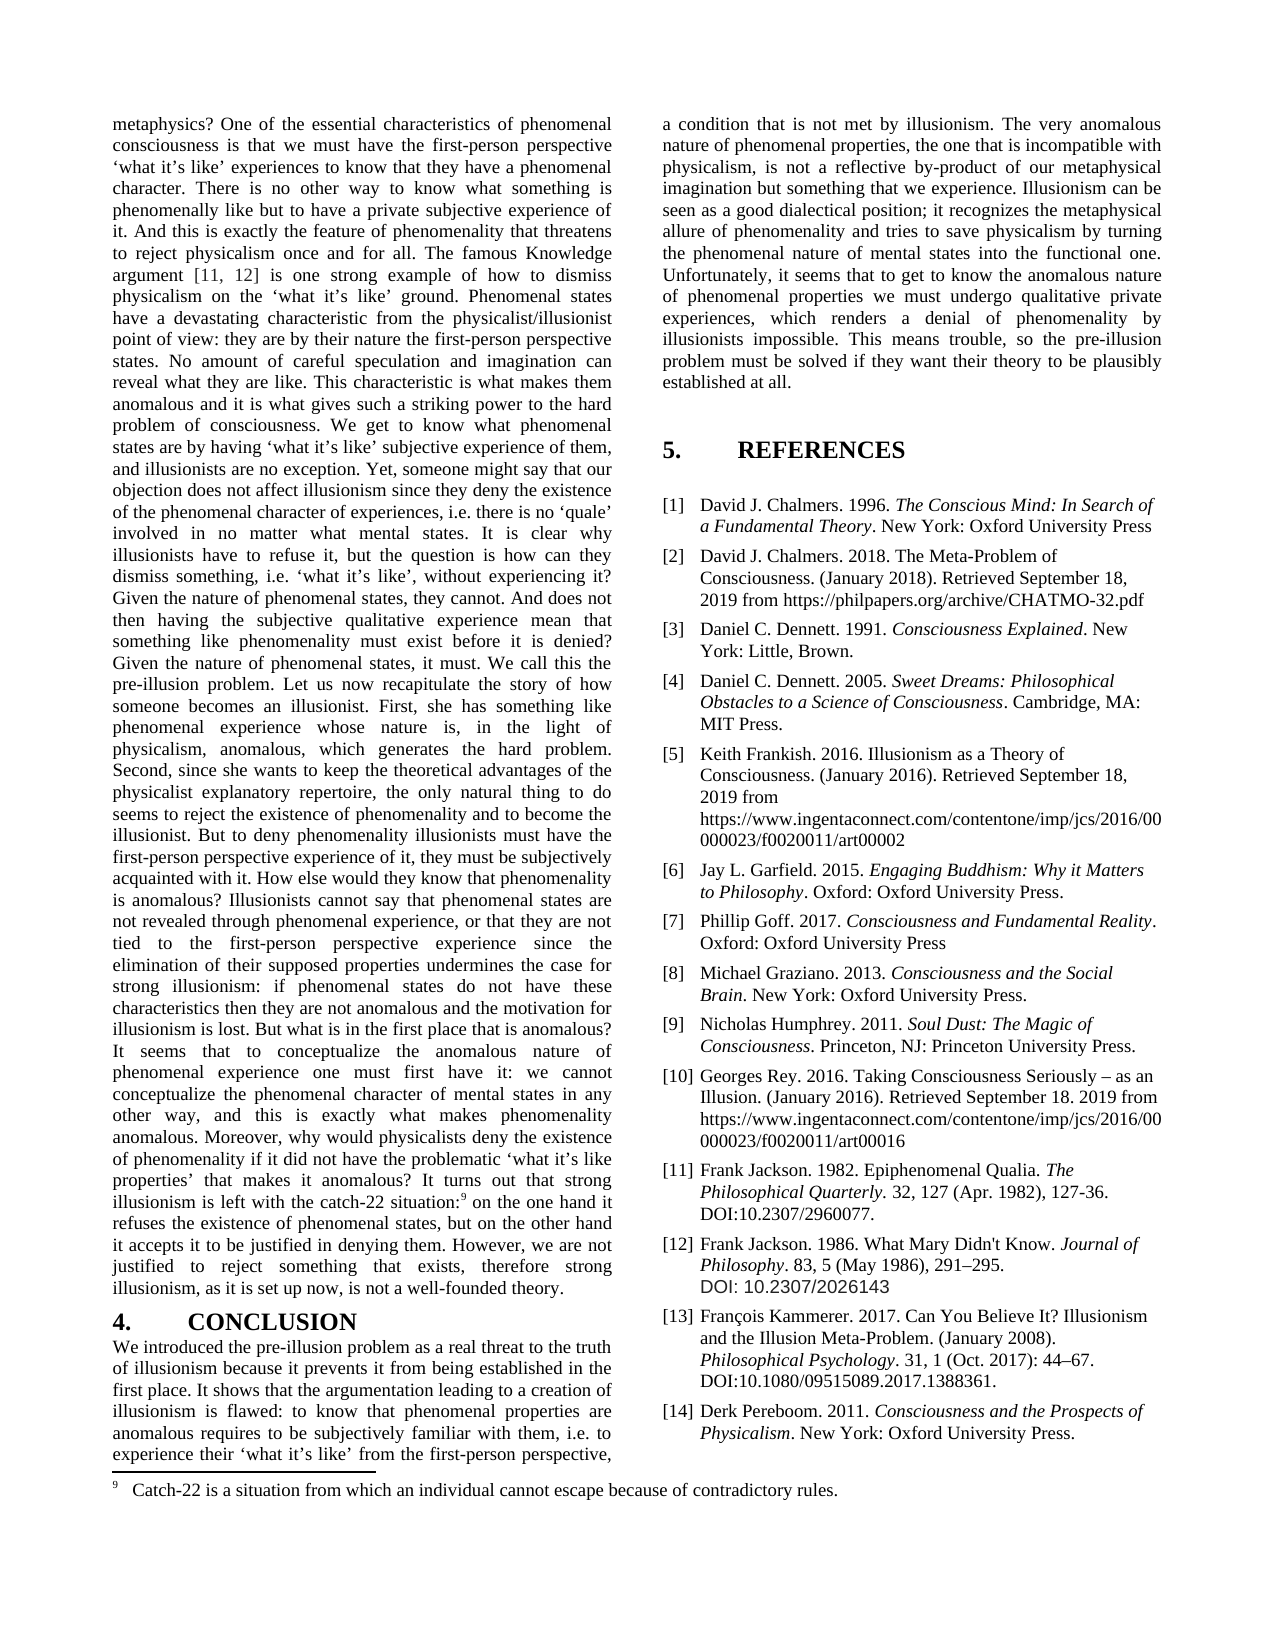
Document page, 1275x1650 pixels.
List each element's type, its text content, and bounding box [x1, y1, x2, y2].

text Phillip Goff. 2017. Consciousness and Fundamental Reality. Oxford: Oxford University Press [662, 910, 1162, 953]
text David J. Chalmers. 1996. The Conscious Mind: In Search of a Fundamental Theory. New York: Oxford University Press [662, 494, 1162, 537]
text Derk Pereboom. 2011. Consciousness and the Prospects of Physicalism. New York: Oxford University Press. [662, 1400, 1162, 1443]
text Michael Graziano. 2013. Consciousness and the Social Brain. New York: Oxford University Press. [662, 962, 1162, 1005]
text Daniel C. Dennett. 1991. Consciousness Explained. New York: Little, Brown. [662, 618, 1162, 661]
subtitle REFERENCES [662, 435, 1162, 464]
text Daniel C. Dennett. 2005. Sweet Dreams: Philosophical Obstacles to a Science of Consciousness. Cambridge, MA: MIT Press. [662, 670, 1162, 734]
text Frank Jackson. 1982. Epiphenomenal Qualia. The Philosophical Quarterly. 32, 127 (Apr. 1982), 127-36. DOI:10.2307/2960077. [662, 1159, 1162, 1224]
text Keith Frankish. 2016. Illusionism as a Theory of Consciousness. (January 2016). Retrieved September 18, 2019 from https://www.ingentaconnect.com/contentone/imp/jcs/2016/00000023/f0020011/art00002 [662, 743, 1162, 851]
text Georges Rey. 2016. Taking Consciousness Seriously – as an Illusion. (January 2016). Retrieved September 18. 2019 from https://www.ingentaconnect.com/contentone/imp/jcs/2016/00000023/f0020011/art00016 [662, 1065, 1162, 1151]
text David J. Chalmers. 2018. The Meta-Problem of Consciousness. (January 2018). Retrieved September 18, 2019 from https://philpapers.org/archive/CHATMO-32.pdf [662, 545, 1162, 610]
text François Kammerer. 2017. Can You Believe It? Illusionism and the Illusion Meta-Problem. (January 2008). Philosophical Psychology. 31, 1 (Oct. 2017): 44–67. DOI:10.1080/09515089.2017.1388361. [662, 1305, 1162, 1392]
text Nicholas Humphrey. 2011. Soul Dust: The Magic of Consciousness. Princeton, NJ: Princeton University Press. [662, 1013, 1162, 1056]
text Jay L. Garfield. 2015. Engaging Buddhism: Why it Matters to Philosophy. Oxford: Oxford University Press. [662, 859, 1162, 902]
text We introduced the pre-illusion problem as a real threat to the truth of illusionism because it prevents it from being established in the first place. It shows that the argumentation leading to a creation of illusionism is flawed: to know that phenomenal properties are anomalous requires to be subjectively familiar with them, i.e. to experience their ‘what it’s like’ from the first-person perspective, a condition that is not met by illusionism. The very anomalous nature of phenomenal properties, the one that is incompatible with physicalism, is not a reflective by-product of our metaphysical imagination but something that we experience. Illusionism can be seen as a good dialectical position; it recognizes the metaphysical allure of phenomenality and tries to save physicalism by turning the phenomenal nature of mental states into the functional one. Unfortunately, it seems that to get to know the anomalous nature of phenomenal properties we must undergo qualitative private experiences, which renders a denial of phenomenality by illusionists impossible. This means trouble, so the pre-illusion problem must be solved if they want their theory to be plausibly established at all. [662, 112, 1162, 393]
text It is a puzzling situation for illusionism as the following question nicely shows: If there really are no such things as phenomenal states how do we know that they are incompatible with physicalist metaphysics? One of the essential characteristics of phenomenal consciousness is that we must have the first-person perspective ‘what it’s like’ experiences to know that they have a phenomenal character. There is no other way to know what something is phenomenally like but to have a private subjective experience of it. And this is exactly the feature of phenomenality that threatens to reject physicalism once and for all. The famous Knowledge argument [11, 12] is one strong example of how to dismiss physicalism on the ‘what it’s like’ ground. Phenomenal states have a devastating characteristic from the physicalist/illusionist point of view: they are by their nature the first-person perspective states. No amount of careful speculation and imagination can reveal what they are like. This characteristic is what makes them anomalous and it is what gives such a striking power to the hard problem of consciousness. We get to know what phenomenal states are by having ‘what it’s like’ subjective experience of them, and illusionists are no exception. Yet, someone might say that our objection does not affect illusionism since they deny the existence of the phenomenal character of experiences, i.e. there is no ‘quale’ involved in no matter what mental states. It is clear why illusionists have to refuse it, but the question is how can they dismiss something, i.e. ‘what it’s like’, without experiencing it? Given the nature of phenomenal states, they cannot. And does not then having the subjective qualitative experience mean that something like phenomenality must exist before it is denied? Given the nature of phenomenal states, it must. We call this the pre-illusion problem. Let us now recapitulate the story of how someone becomes an illusionist. First, she has something like phenomenal experience whose nature is, in the light of physicalism, anomalous, which generates the hard problem. Second, since she wants to keep the theoretical advantages of the physicalist explanatory repertoire, the only natural thing to do seems to reject the existence of phenomenality and to become the illusionist. But to deny phenomenality illusionists must have the first-person perspective experience of it, they must be subjectively acquainted with it. How else would they know that phenomenality is anomalous? Illusionists cannot say that phenomenal states are not revealed through phenomenal experience, or that they are not tied to the first-person perspective experience since the elimination of their supposed properties undermines the case for strong illusionism: if phenomenal states do not have these characteristics then they are not anomalous and the motivation for illusionism is lost. But what is in the first place that is anomalous? It seems that to conceptualize the anomalous nature of phenomenal experience one must first have it: we cannot conceptualize the phenomenal character of mental states in any other way, and this is exactly what makes phenomenality anomalous. Moreover, why would physicalists deny the existence of phenomenality if it did not have the problematic ‘what it’s like properties’ that makes it anomalous? It turns out that strong illusionism is left with the catch-22 situation: on the one hand it refuses the existence of phenomenal states, but on the other hand it accepts it to be justified in denying them. However, we are not justified to reject something that exists, therefore strong illusionism, as it is set up now, is not a well-founded theory. [112, 112, 613, 1298]
text Frank Jackson. 1986. What Mary Didn't Know. Journal of Philosophy. 83, 5 (May 1986), 291–295. DOI: 10.2307/2026143 [662, 1232, 1162, 1297]
subtitle CONCLUSION [112, 1307, 613, 1336]
